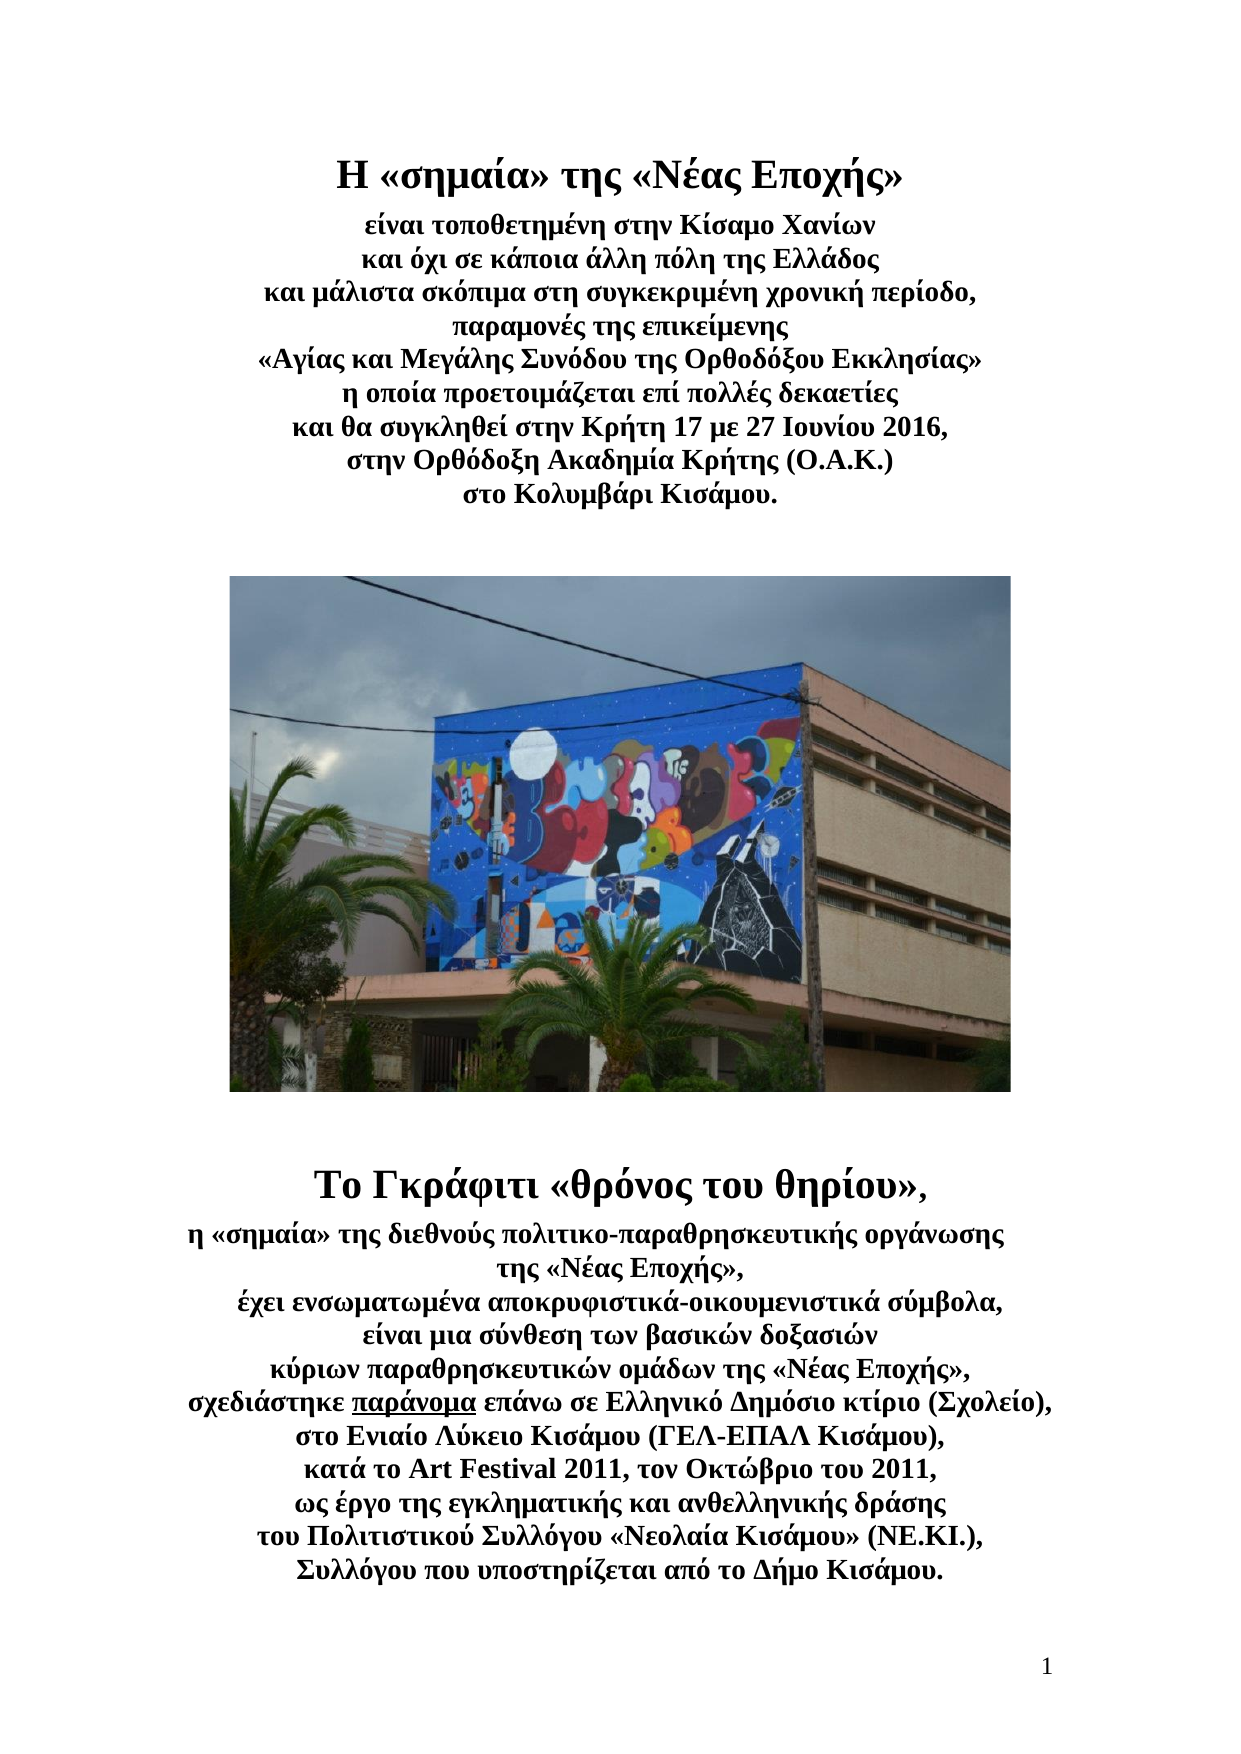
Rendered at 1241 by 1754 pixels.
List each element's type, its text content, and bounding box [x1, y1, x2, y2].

text παραμονές της επικείμενης [187, 308, 1053, 342]
text είναι μια σύνθεση των βασικών δοξασιών [187, 1317, 1053, 1351]
text του Πολιτιστικού Συλλόγου «Νεολαία Κισάμου» (ΝΕ.ΚΙ.), [187, 1518, 1053, 1552]
text Η «σημαία» της «Νέας Εποχής» [187, 150, 1053, 198]
text η «σημαία» της διεθνούς πολιτικο-παραθρησκευτικής οργάνωσης [187, 1217, 1053, 1250]
text και μάλιστα σκόπιμα στη συγκεκριμένη χρονική περίοδο, [187, 274, 1053, 308]
text στο Ενιαίο Λύκειο Κισάμου (ΓΕΛ-ΕΠΑΛ Κισάμου), [187, 1418, 1053, 1451]
text είναι τοποθετημένη στην Κίσαμο Χανίων [187, 207, 1053, 241]
text κύριων παραθρησκευτικών ομάδων της «Νέας Εποχής», [187, 1351, 1053, 1384]
text στο Κολυμβάρι Κισάμου. [187, 476, 1053, 509]
text και όχι σε κάποια άλλη πόλη της Ελλάδος [187, 241, 1053, 274]
text κατά το Art Festival 2011, τον Οκτώβριο του 2011, [187, 1451, 1053, 1485]
text «Αγίας και Μεγάλης Συνόδου της Ορθοδόξου Εκκλησίας» [187, 342, 1053, 375]
text σχεδιάστηκε παράνομα επάνω σε Ελληνικό Δημόσιο κτίριο (Σχολείο), [187, 1384, 1053, 1418]
picture [229, 576, 1011, 1092]
text στην Ορθόδοξη Ακαδημία Κρήτης (Ο.Α.Κ.) [187, 442, 1053, 476]
text η οποία προετοιμάζεται επί πολλές δεκαετίες [187, 375, 1053, 409]
text ως έργο της εγκληματικής και ανθελληνικής δράσης [187, 1485, 1053, 1518]
text Το Γκράφιτι «θρόνος του θηρίου», [187, 1159, 1053, 1207]
text της «Νέας Εποχής», [187, 1250, 1053, 1284]
text Συλλόγου που υποστηρίζεται από το Δήμο Κισάμου. [187, 1552, 1053, 1586]
text έχει ενσωματωμένα αποκρυφιστικά-οικουμενιστικά σύμβολα, [187, 1284, 1053, 1317]
text και θα συγκληθεί στην Κρήτη 17 με 27 Ιουνίου 2016, [187, 409, 1053, 442]
